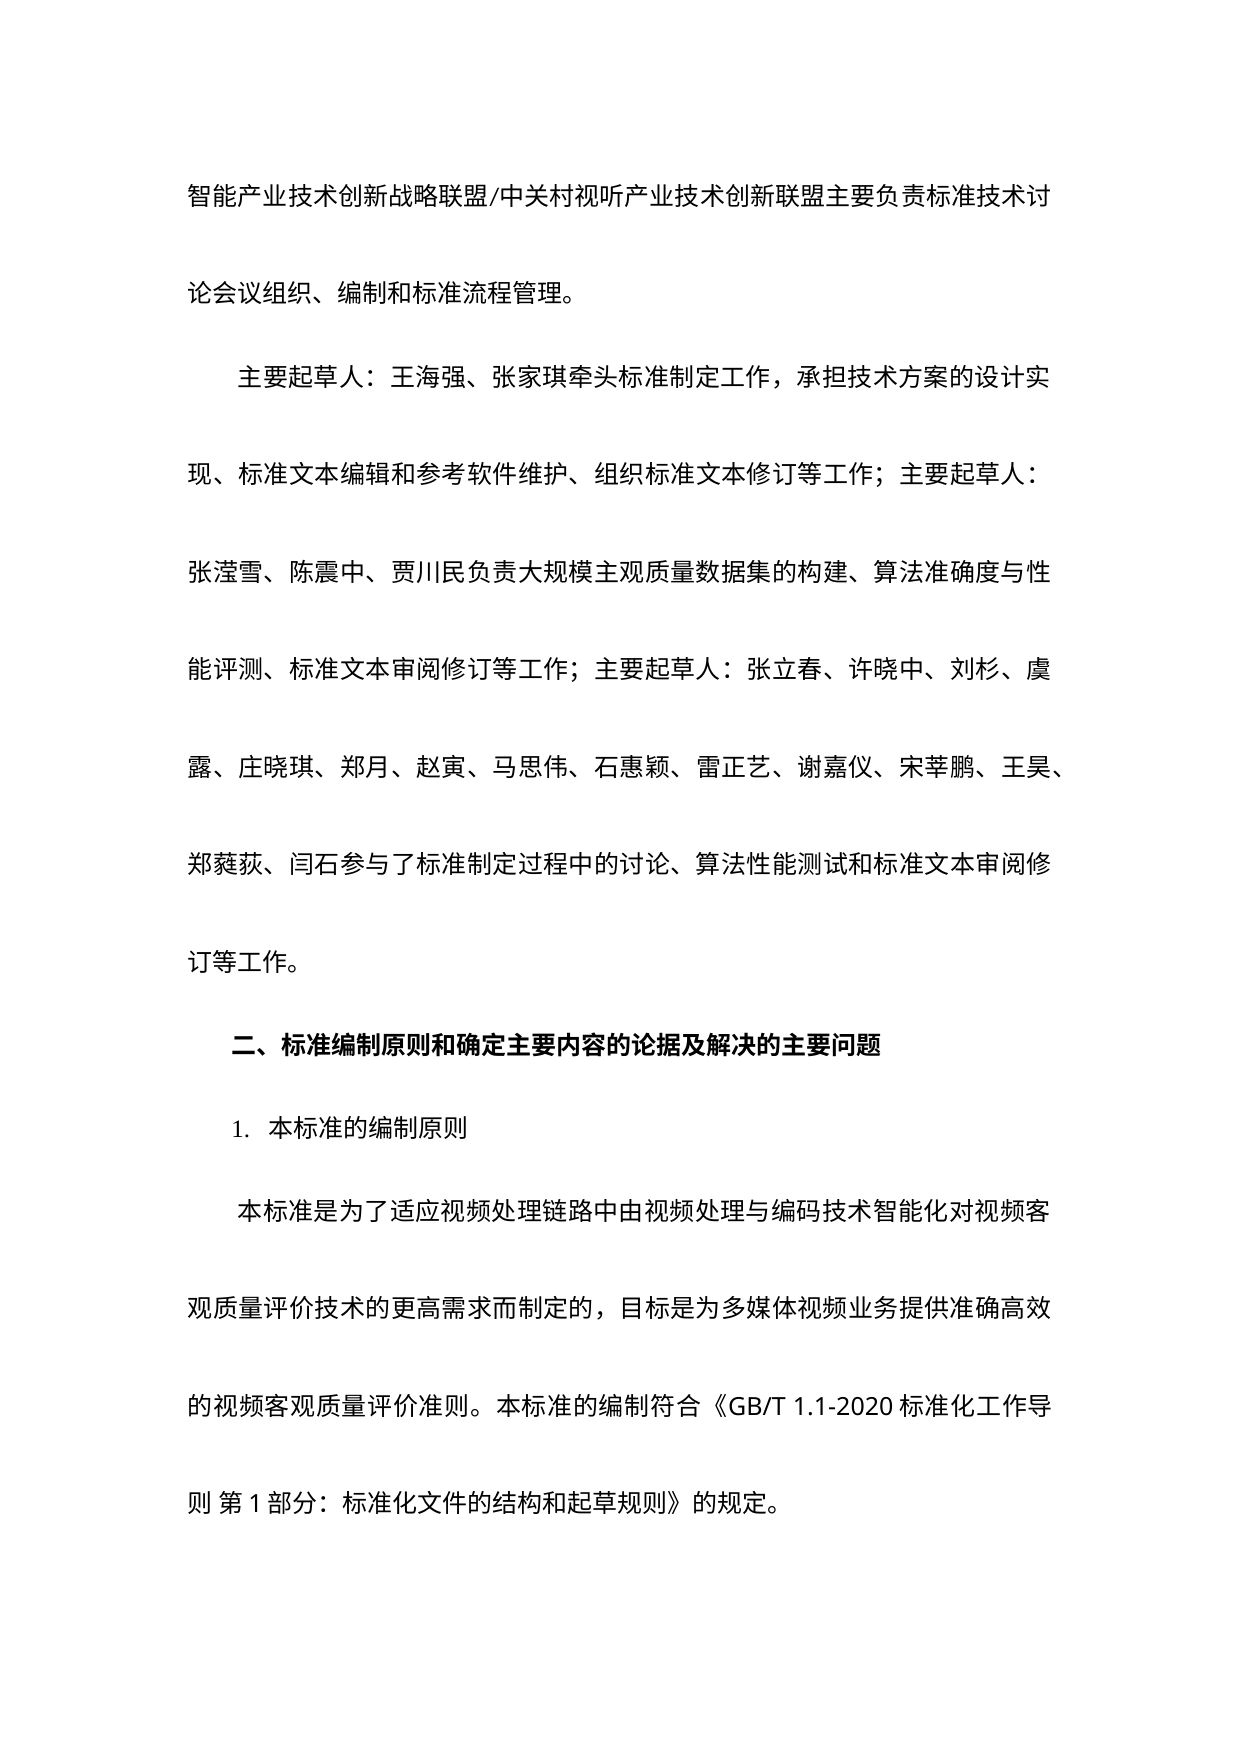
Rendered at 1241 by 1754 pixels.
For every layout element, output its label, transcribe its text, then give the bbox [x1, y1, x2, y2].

text 主要起草人：王海强、张家琪牵头标准制定工作，承担技术方案的设计实现、标准文本编辑和参考软件维护、组织标准文本修订等工作；主要起草人：张滢雪、陈震中、贾川民负责大规模主观质量数据集的构建、算法准确度与性能评测、标准文本审阅修订等工作；主要起草人：张立春、许晓中、刘杉、虞露、庄晓琪、郑月、赵寅、马思伟、石惠颖、雷正艺、谢嘉仪、宋莘鹏、王昊、郑蕤荻、闫石参与了标准制定过程中的讨论、算法性能测试和标准文本审阅修订等工作。 [187, 343, 1053, 993]
text 二、标准编制原则和确定主要内容的论据及解决的主要问题 [231, 1011, 1053, 1076]
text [187, 162, 1053, 324]
text 本标准是为了适应视频处理链路中由视频处理与编码技术智能化对视频客观质量评价技术的更高需求而制定的，目标是为多媒体视频业务提供准确高效的视频客观质量评价准则。本标准的编制符合《GB/T 1.1-2020标准化工作导则 第1部分：标准化文件的结构和起草规则》的规定。 [187, 1177, 1053, 1534]
list 本标准的编制原则 [231, 1094, 1053, 1159]
